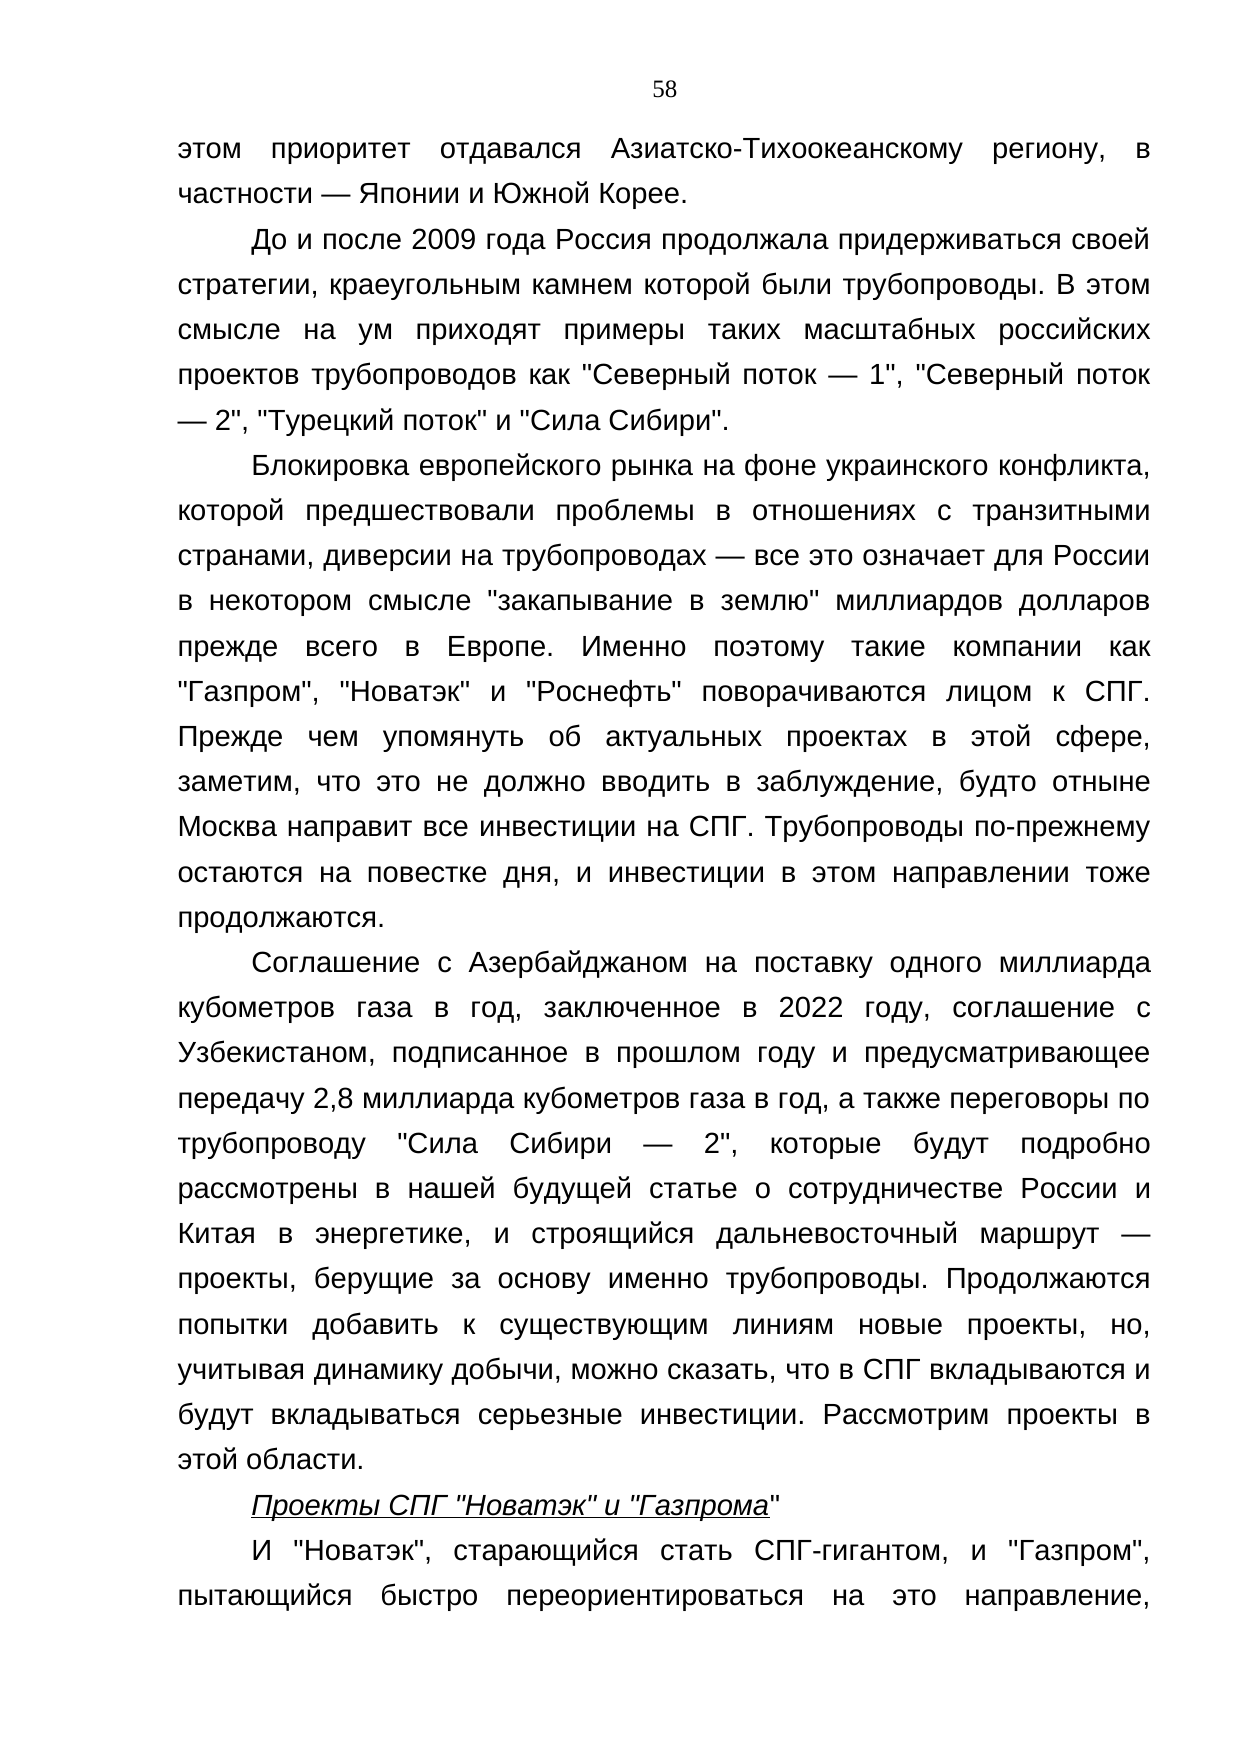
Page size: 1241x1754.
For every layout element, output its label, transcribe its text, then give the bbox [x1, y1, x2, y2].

text Проекты СПГ "Новатэк" и "Газпрома" [177, 1487, 1152, 1521]
text До и после 2009 года Россия продолжала придерживаться своей стратегии, краеугольным камнем которой были трубопроводы. В этом смысле на ум приходят примеры таких масштабных российских проектов трубопроводов как "Северный поток — 1", "Северный поток — 2", "Турецкий поток" и "Сила Сибири". [177, 222, 1152, 436]
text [177, 1533, 1152, 1611]
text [177, 131, 1152, 210]
text Соглашение с Азербайджаном на поставку одного миллиарда кубометров газа в год, заключенное в 2022 году, соглашение с Узбекистаном, подписанное в прошлом году и предусматривающее передачу 2,8 миллиарда кубометров газа в год, а также переговоры по трубопроводу "Сила Сибири — 2", которые будут подробно рассмотрены в нашей будущей статье о сотрудничестве России и Китая в энергетике, и строящийся дальневосточный маршрут — проекты, берущие за основу именно трубопроводы. Продолжаются попытки добавить к существующим линиям новые проекты, но, учитывая динамику добычи, можно сказать, что в СПГ вкладываются и будут вкладываться серьезные инвестиции. Рассмотрим проекты в этой области. [177, 945, 1152, 1476]
text Блокировка европейского рынка на фоне украинского конфликта, которой предшествовали проблемы в отношениях с транзитными странами, диверсии на трубопроводах — все это означает для России в некотором смысле "закапывание в землю" миллиардов долларов прежде всего в Европе. Именно поэтому такие компании как "Газпром", "Новатэк" и "Роснефть" поворачиваются лицом к СПГ. Прежде чем упомянуть об актуальных проектах в этой сфере, заметим, что это не должно вводить в заблуждение, будто отныне Москва направит все инвестиции на СПГ. Трубопроводы по-прежнему остаются на повестке дня, и инвестиции в этом направлении тоже продолжаются. [177, 448, 1152, 933]
